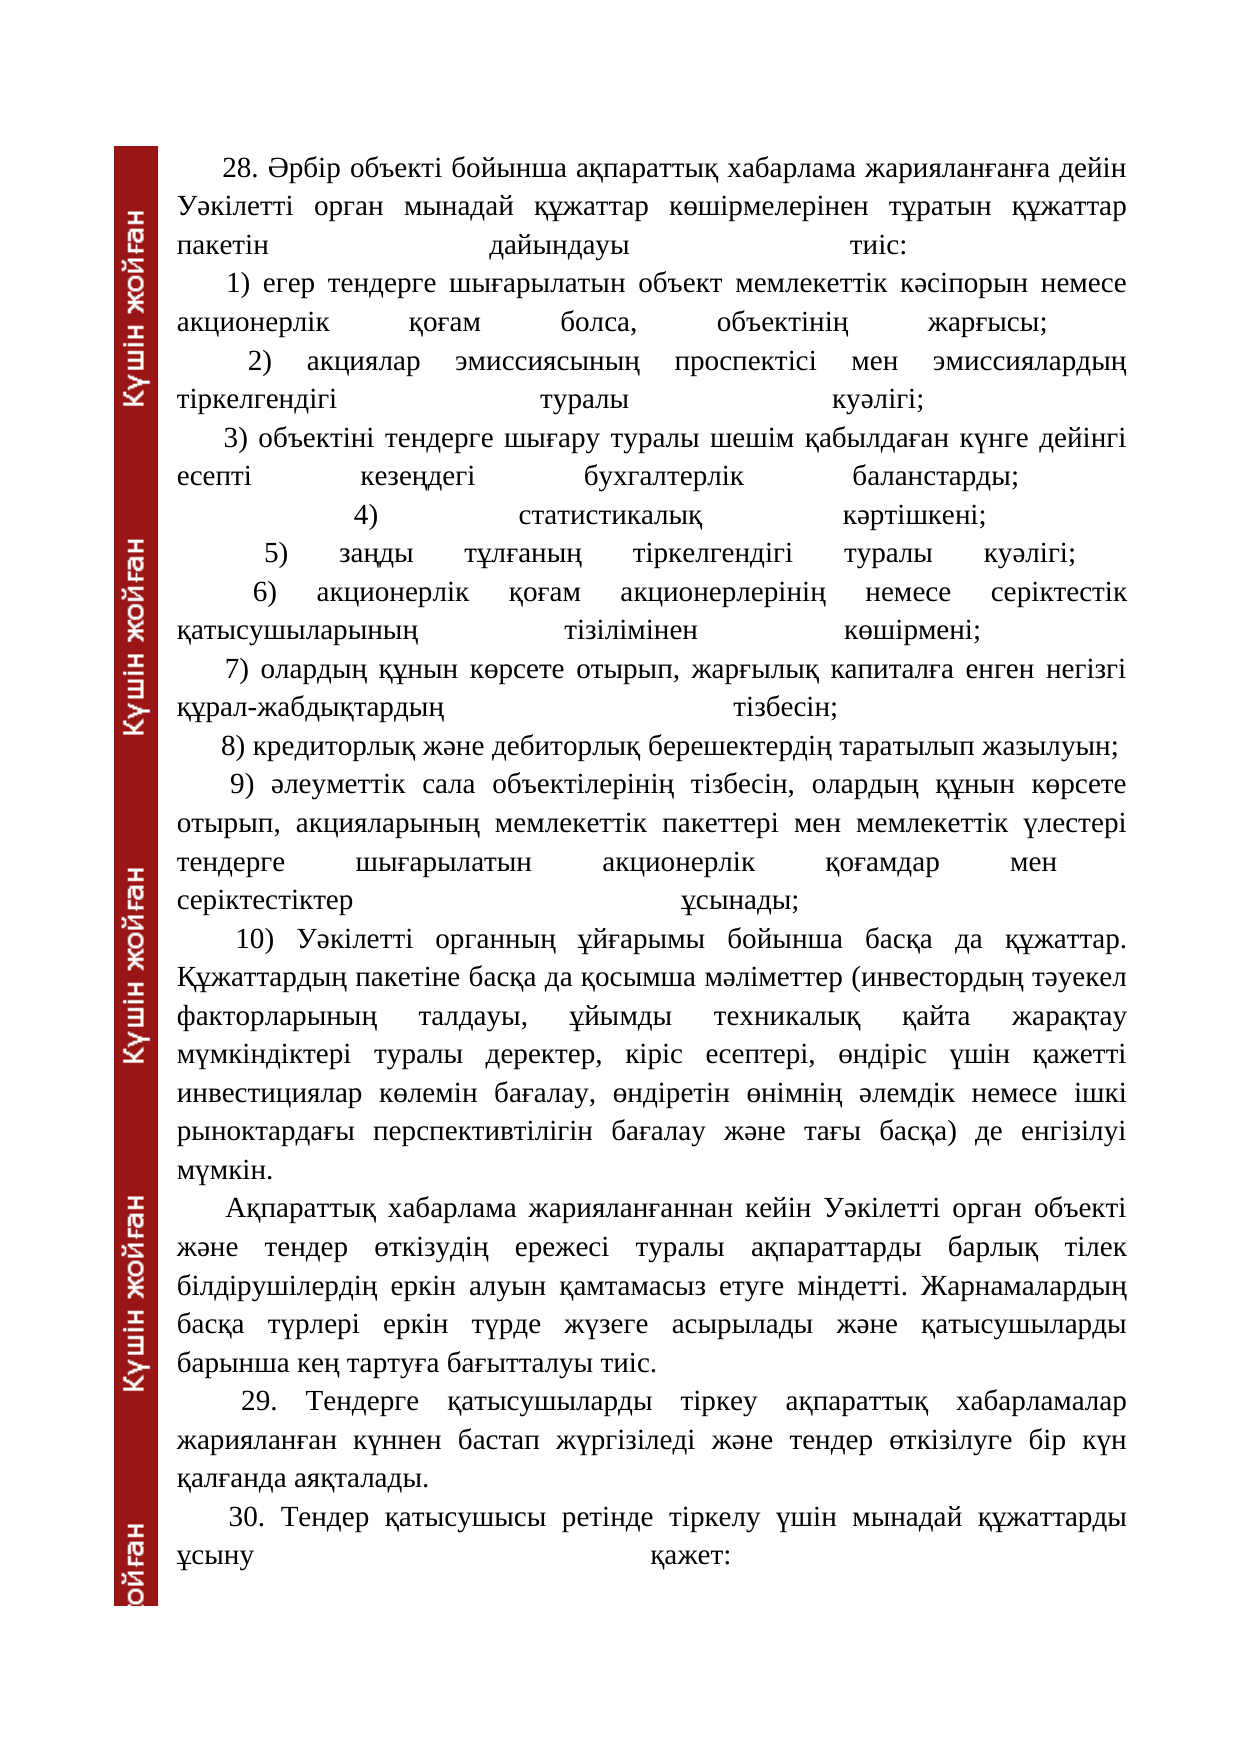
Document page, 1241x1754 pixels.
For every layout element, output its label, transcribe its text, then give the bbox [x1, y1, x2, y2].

picture [114, 1378, 158, 1383]
picture [114, 1494, 158, 1499]
text 29. Тендерге қатысушыларды тіркеу ақпараттық хабарламалар жарияланған күннен бастап жүргізіледі және тендер өткізілуге бір күн қалғанда аяқталады. [112, 1383, 1128, 1494]
text 28. Әрбір объекті бойынша ақпараттық хабарлама жарияланғанға дейін Уәкілетті орган мынадай құжаттар көшірмелерінен тұратын құжаттар пакетін дайындауы тиіс: 1) егер тендерге шығарылатын объект мемлекеттік кәсіпорын немесе акционерлік қоғам болса, объектінің жарғысы; 2) акциялар эмиссиясының проспектісі мен эмиссиялардың тіркелгендігі туралы куәлігі; 3) объектіні тендерге шығару туралы шешім қабылдаған күнге дейінгі есепті кезеңдегі бухгалтерлік баланстарды; 4) статистикалық кәртішкені; 5) заңды тұлғаның тіркелгендігі туралы куәлігі; 6) акционерлік қоғам акционерлерінің немесе серіктестік қатысушыларының тізілімінен көшірмені; 7) олардың құнын көрсете отырып, жарғылық капиталға енген негізгі құрал-жабдықтардың тізбесін; 8) кредиторлық және дебиторлық берешектердің таратылып жазылуын; 9) әлеуметтік сала объектілерінің тізбесін, олардың құнын көрсете отырып, акцияларының мемлекеттік пакеттері мен мемлекеттік үлестері тендерге шығарылатын акционерлік қоғамдар мен серіктестіктер ұсынады; 10) Уәкілетті органның ұйғарымы бойынша басқа да құжаттар. Құжаттардың пакетіне басқа да қосымша мәліметтер (инвестордың тәуекел факторларының талдауы, ұйымды техникалық қайта жарақтау мүмкіндіктері туралы деректер, кіріс есептері, өндіріс үшін қажетті инвестициялар көлемін бағалау, өндіретін өнімнің әлемдік немесе ішкі рыноктардағы перспективтілігін бағалау және тағы басқа) де енгізілуі мүмкін. Ақпараттық хабарлама жарияланғаннан кейін Уәкілетті орган объекті және тендер өткізудің ережесі туралы ақпараттарды барлық тілек білдірушілердің еркін алуын қамтамасыз етуге міндетті. Жарнамалардың басқа түрлері еркін түрде жүзеге асырылады және қатысушыларды барынша кең тартуға бағытталуы тиіс. [112, 150, 1128, 1378]
picture [114, 1571, 158, 1606]
picture [114, 146, 158, 150]
